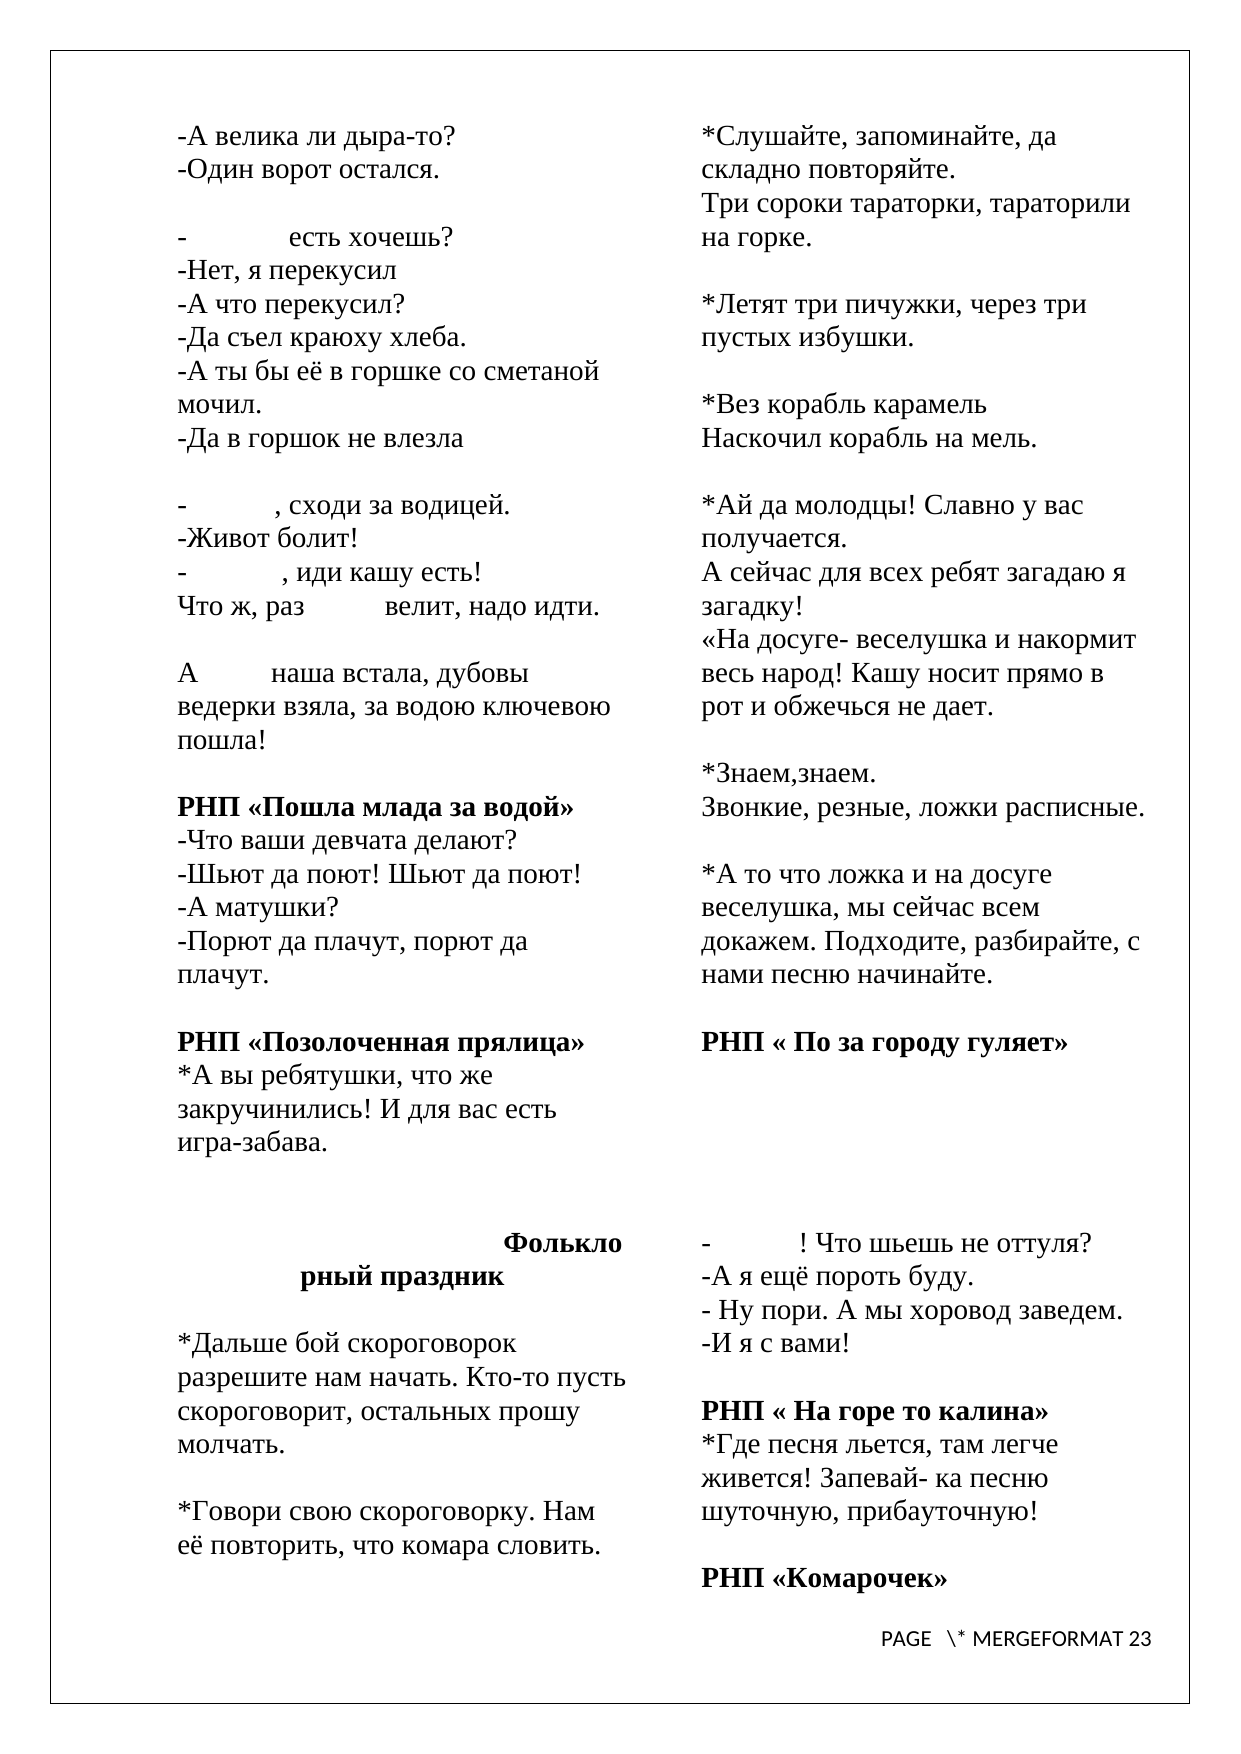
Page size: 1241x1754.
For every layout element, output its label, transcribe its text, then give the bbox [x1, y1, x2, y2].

text -А матушки? [177, 889, 627, 923]
text -Один ворот остался. [177, 152, 627, 185]
text -Нет, я перекусил [177, 252, 627, 286]
text Фольклорный праздник [177, 1225, 627, 1292]
text Наскочил корабль на мель. [701, 420, 1152, 453]
text - ! Что шьешь не оттуля? [701, 1225, 1152, 1258]
text - , иди кашу есть! [177, 554, 627, 588]
text -А я ещё пороть буду. [701, 1258, 1152, 1292]
text *Знаем,знаем. [701, 755, 1152, 789]
text -Да в горшок не влезла [177, 420, 627, 453]
text РНП «Комарочек» [701, 1560, 1152, 1594]
text - есть хочешь? [177, 219, 627, 252]
text *Дальше бой скороговорок разрешите нам начать. Кто-то пусть скороговорит, остальных прошу молчать. [177, 1326, 627, 1460]
text -Да съел краюху хлеба. [177, 319, 627, 353]
text Что ж, раз велит, надо идти. [177, 588, 627, 621]
text - , сходи за водицей. [177, 487, 627, 521]
text *Слушайте, запоминайте, да складно повторяйте. [701, 118, 1152, 185]
text РНП « По за городу гуляет» [701, 1024, 1152, 1057]
text *Вез корабль карамель [701, 386, 1152, 420]
text «На досуге- веселушка и накормит весь народ! Кашу носит прямо в рот и обжечься не дает. [701, 621, 1152, 722]
text -Порют да плачут, порют да плачут. [177, 923, 627, 990]
text А наша встала, дубовы ведерки взяла, за водою ключевою пошла! [177, 655, 627, 755]
text *А вы ребятушки, что же закручинились! И для вас есть игра-забава. [177, 1057, 627, 1158]
text -Живот болит! [177, 521, 627, 554]
text -Шьют да поют! Шьют да поют! [177, 856, 627, 889]
text -Что ваши девчата делают? [177, 822, 627, 856]
text -А ты бы её в горшке со сметаной мочил. [177, 353, 627, 420]
text Три сороки тараторки, тараторили на горке. [701, 185, 1152, 252]
text РНП «Позолоченная прялица» [177, 1024, 627, 1057]
text Звонкие, резные, ложки расписные. [701, 789, 1152, 822]
text -И я с вами! [701, 1326, 1152, 1359]
text *Говори свою скороговорку. Нам её повторить, что комара словить. [177, 1493, 627, 1560]
text -А что перекусил? [177, 286, 627, 319]
text РНП «Пошла млада за водой» [177, 789, 627, 822]
text РНП « На горе то калина» [701, 1393, 1152, 1426]
text *Где песня льется, там легче живется! Запевай- ка песню шуточную, прибауточную! [701, 1426, 1152, 1527]
text *А то что ложка и на досуге веселушка, мы сейчас всем докажем. Подходите, разбирайте, с нами песню начинайте. [701, 856, 1152, 990]
text *Летят три пичужки, через три пустых избушки. [701, 286, 1152, 353]
text А сейчас для всех ребят загадаю я загадку! [701, 554, 1152, 621]
text -А велика ли дыра-то? [177, 118, 627, 152]
text - Ну пори. А мы хоровод заведем. [701, 1292, 1152, 1326]
text *Ай да молодцы! Славно у вас получается. [701, 487, 1152, 554]
